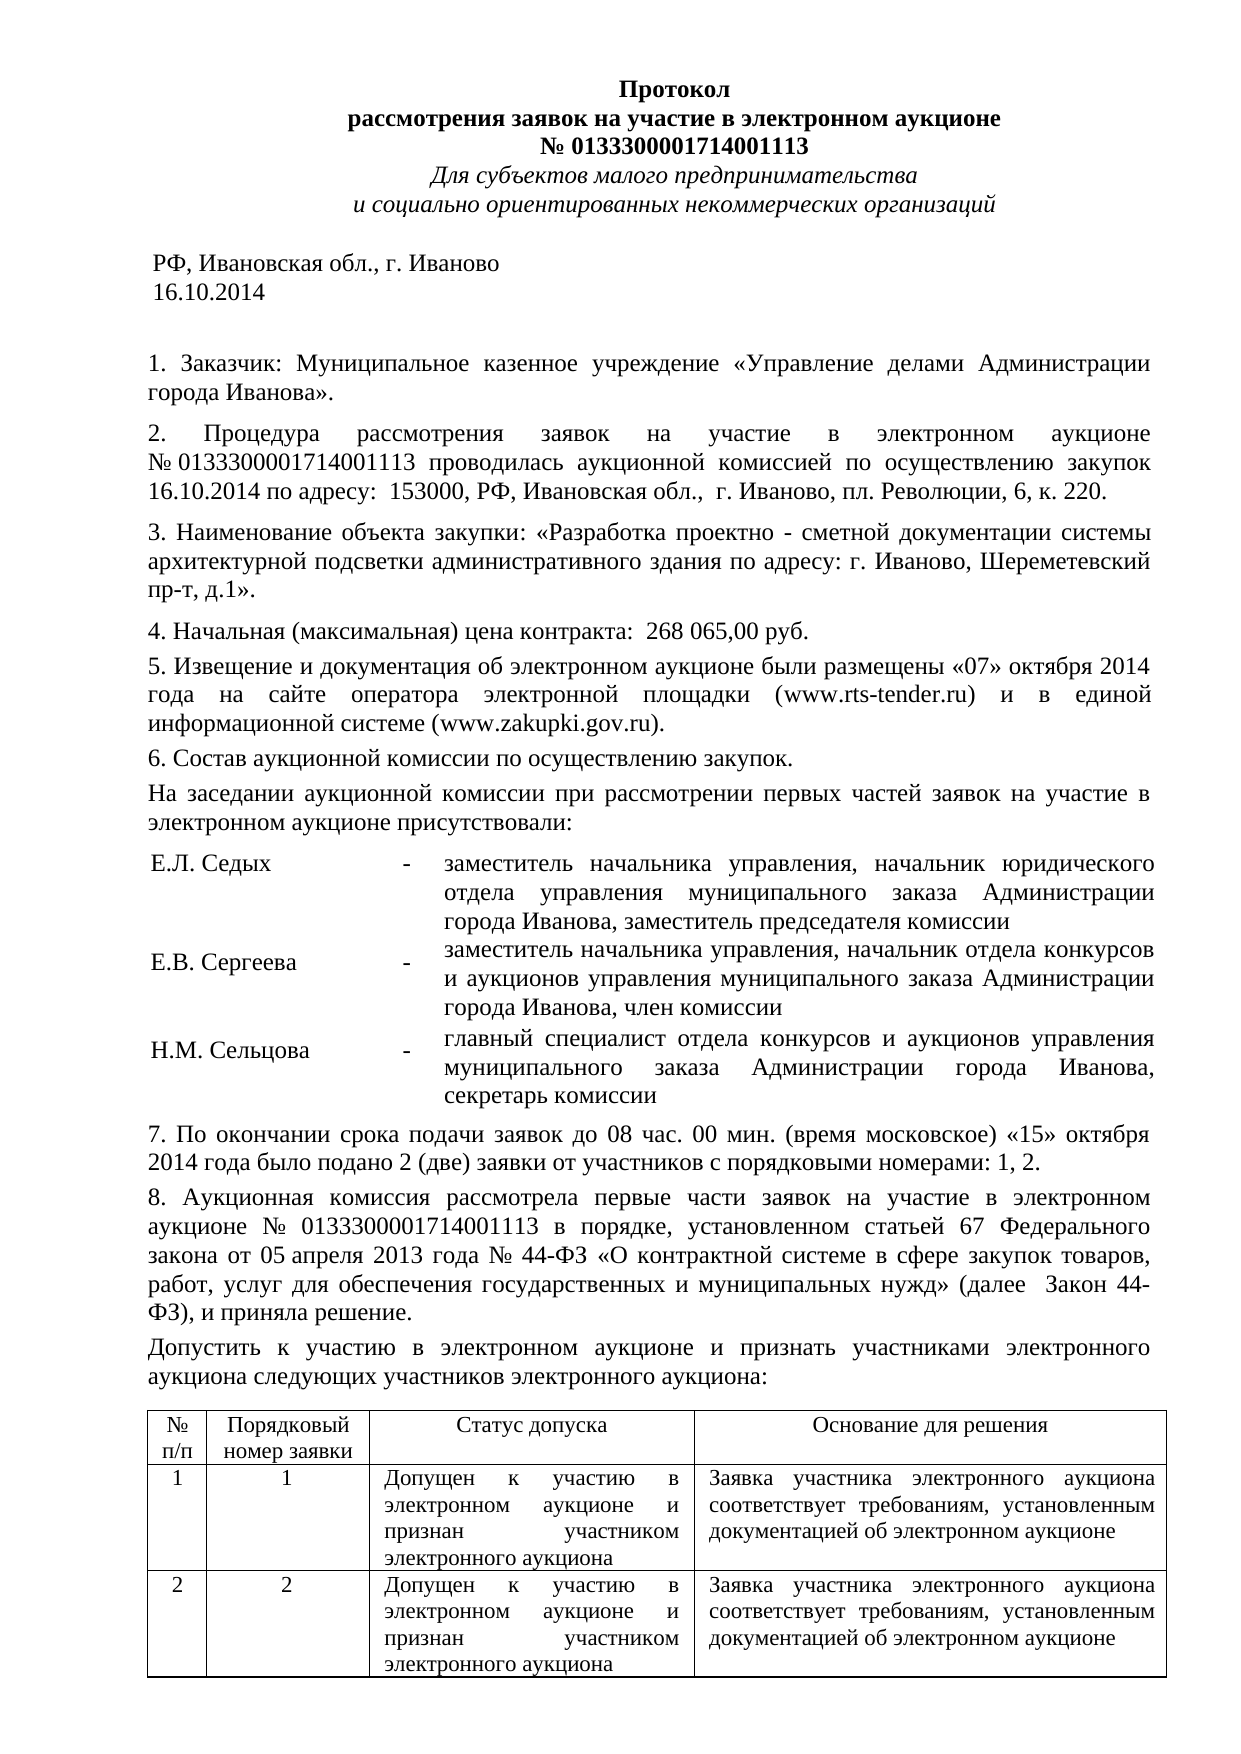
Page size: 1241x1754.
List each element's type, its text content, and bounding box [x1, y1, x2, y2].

table_header Е.Л. Седых [133, 848, 391, 934]
text 5. Извещение и документация об электронном аукционе были размещены «07» октября 2014 года на сайте оператора электронной площадки (www.rts-tender.ru) и в единой информационной системе (www.zakupki.gov.ru). [148, 651, 1152, 737]
table_header Порядковый номер заявки [207, 1411, 369, 1463]
table_header заместитель начальника управления, начальник юридического отдела управления муниципального заказа Администрации города Иванова, заместитель председателя комиссии [433, 848, 1167, 934]
text 8. Аукционная комиссия рассмотрела первые части заявок на участие в электронном аукционе № 0133300001714001113 в порядке, установленном статьей 67 Федерального закона от 05 апреля 2013 года № 44-ФЗ «О контрактной системе в сфере закупок товаров, работ, услуг для обеспечения государственных и муниципальных нужд» (далее Закон 44-ФЗ), и приняла решение. [148, 1182, 1152, 1326]
text рассмотрения заявок на участие в электронном аукционе [177, 103, 1171, 131]
table_cell Допущен к участию в электронном аукционе и признан участником электронного аукциона [370, 1465, 694, 1570]
table_cell главный специалист отдела конкурсов и аукционов управления муниципального заказа Администрации города Иванова, секретарь комиссии [433, 1023, 1167, 1111]
table_header РФ, Ивановская обл., г. Иваново 16.10.2014 [151, 246, 1155, 307]
table_cell заместитель начальника управления, начальник отдела конкурсов и аукционов управления муниципального заказа Администрации города Иванова, член комиссии [433, 935, 1167, 1023]
table_cell Заявка участника электронного аукциона соответствует требованиям, установленным документацией об электронном аукционе [695, 1571, 1166, 1676]
text На заседании аукционной комиссии при рассмотрении первых частей заявок на участие в электронном аукционе присутствовали: [148, 778, 1152, 836]
text 4. Начальная (максимальная) цена контракта: 268 065,00 руб. [148, 616, 1152, 644]
text № 0133300001714001113 [177, 131, 1171, 160]
text Протокол [177, 74, 1171, 103]
text Для субъектов малого предпринимательства [177, 160, 1172, 189]
table_cell - [391, 1023, 433, 1111]
table_cell 1 [148, 1465, 206, 1570]
table_cell 2 [207, 1571, 369, 1676]
table_cell Е.В. Сергеева [133, 935, 391, 1023]
table_cell - [391, 935, 433, 1023]
table_cell Допущен к участию в электронном аукционе и признан участником электронного аукциона [370, 1571, 694, 1676]
text 1. Заказчик: Муниципальное казенное учреждение «Управление делами Администрации города Иванова». [148, 348, 1152, 406]
text и социально ориентированных некоммерческих организаций [177, 189, 1171, 218]
table_cell Н.М. Сельцова [133, 1023, 391, 1111]
table_header Основание для решения [695, 1411, 1166, 1463]
text 2. Процедура рассмотрения заявок на участие в электронном аукционе № 0133300001714001113 проводилась аукционной комиссией по осуществлению закупок 16.10.2014 по адресу: 153000, РФ, Ивановская обл., г. Иваново, пл. Революции, 6, к. 220. [148, 418, 1152, 504]
table_cell 2 [148, 1571, 206, 1676]
table_header № п/п [148, 1411, 206, 1463]
text 6. Состав аукционной комиссии по осуществлению закупок. [148, 743, 1152, 772]
text Допустить к участию в электронном аукционе и признать участниками электронного аукциона следующих участников электронного аукциона: [148, 1332, 1152, 1390]
table_cell 1 [207, 1465, 369, 1570]
table_header - [391, 848, 433, 934]
text 3. Наименование объекта закупки: «Разработка проектно - сметной документации системы архитектурной подсветки административного здания по адресу: г. Иваново, Шереметевский пр-т, д.1». [148, 517, 1152, 603]
table_cell Заявка участника электронного аукциона соответствует требованиям, установленным документацией об электронном аукционе [695, 1465, 1166, 1570]
table_header Статус допуска [370, 1411, 694, 1463]
text 7. По окончании срока подачи заявок до 08 час. 00 мин. (время московское) «15» октября 2014 года было подано 2 (две) заявки от участников с порядковыми номерами: 1, 2. [148, 1119, 1152, 1176]
